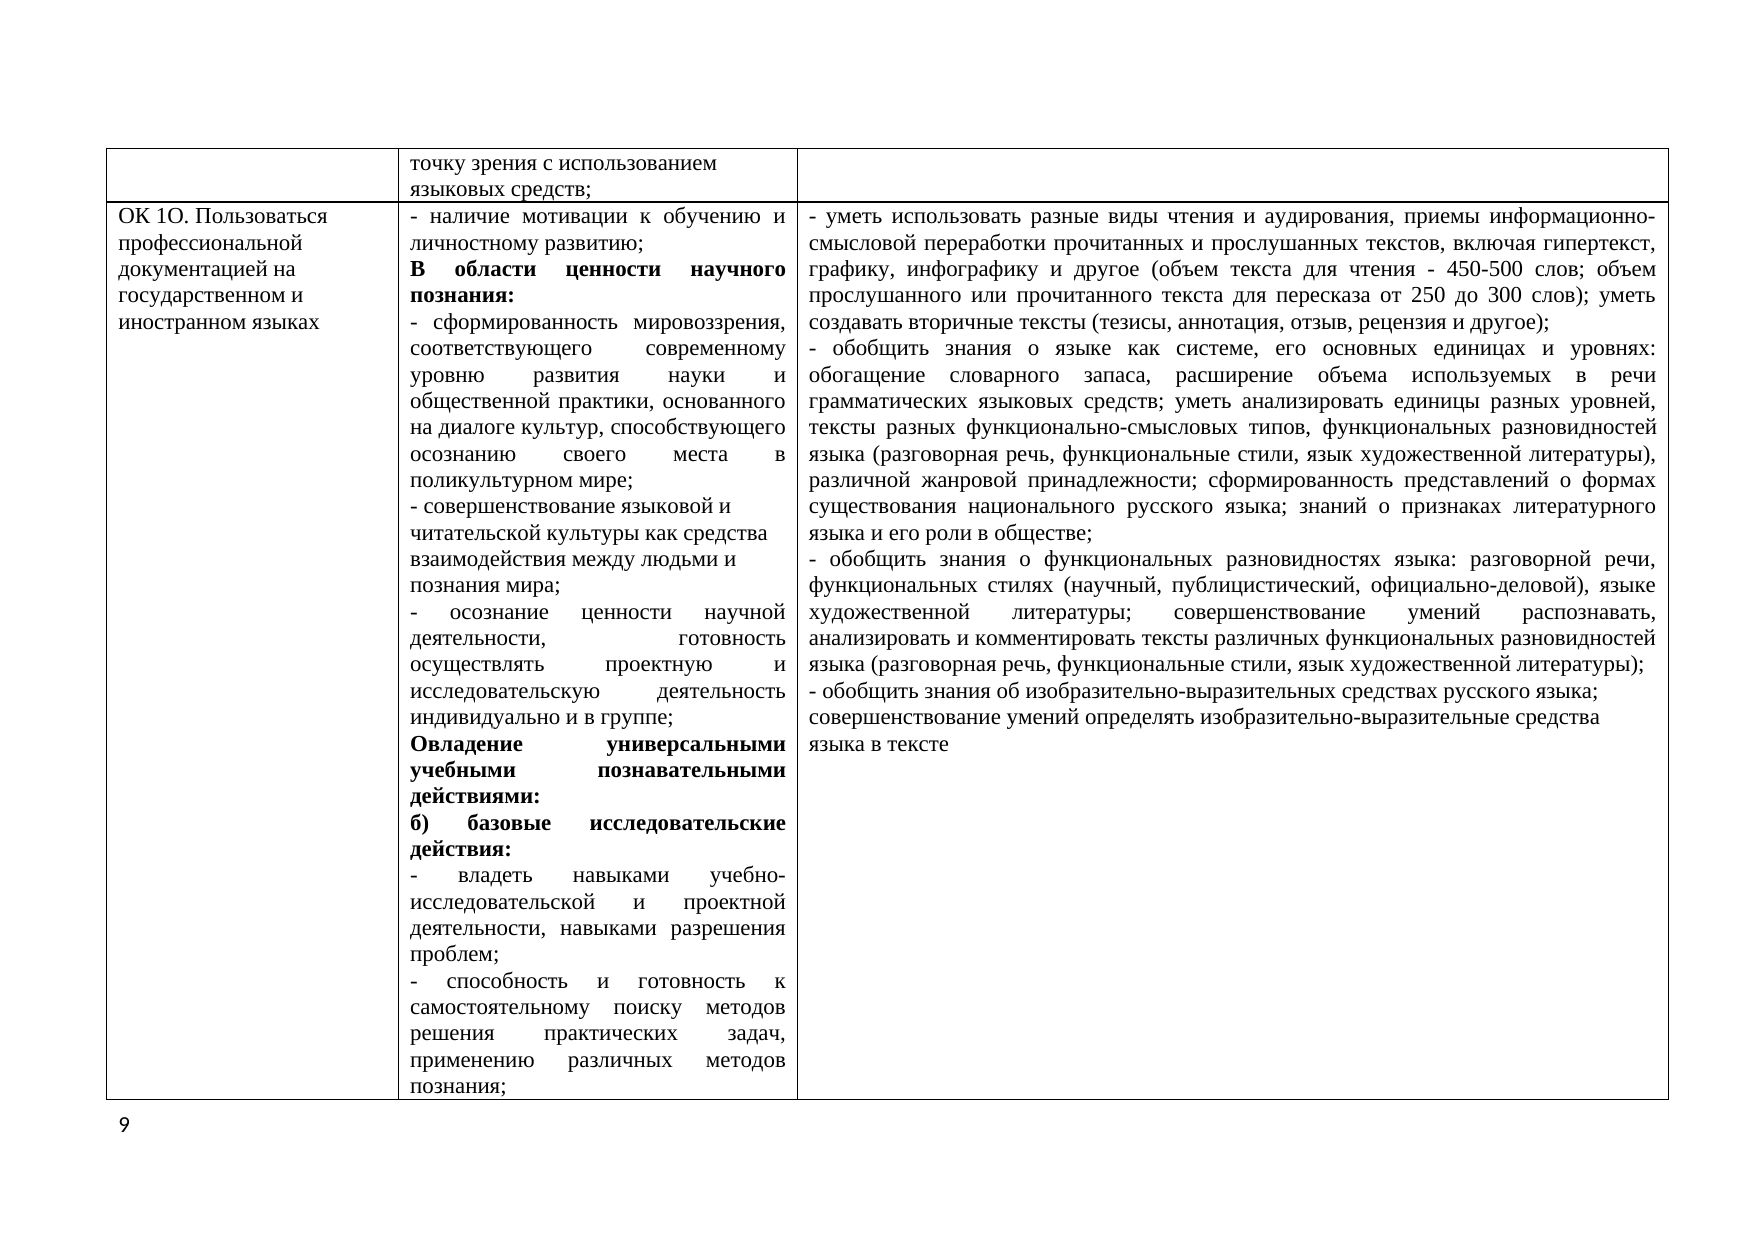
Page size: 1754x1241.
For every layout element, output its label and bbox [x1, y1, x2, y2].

table_cell [798, 203, 1668, 1098]
table_cell [107, 203, 398, 1098]
table_cell [798, 149, 1668, 201]
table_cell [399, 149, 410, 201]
table_cell [399, 203, 797, 1098]
table_cell [107, 149, 398, 201]
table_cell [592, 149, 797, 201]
